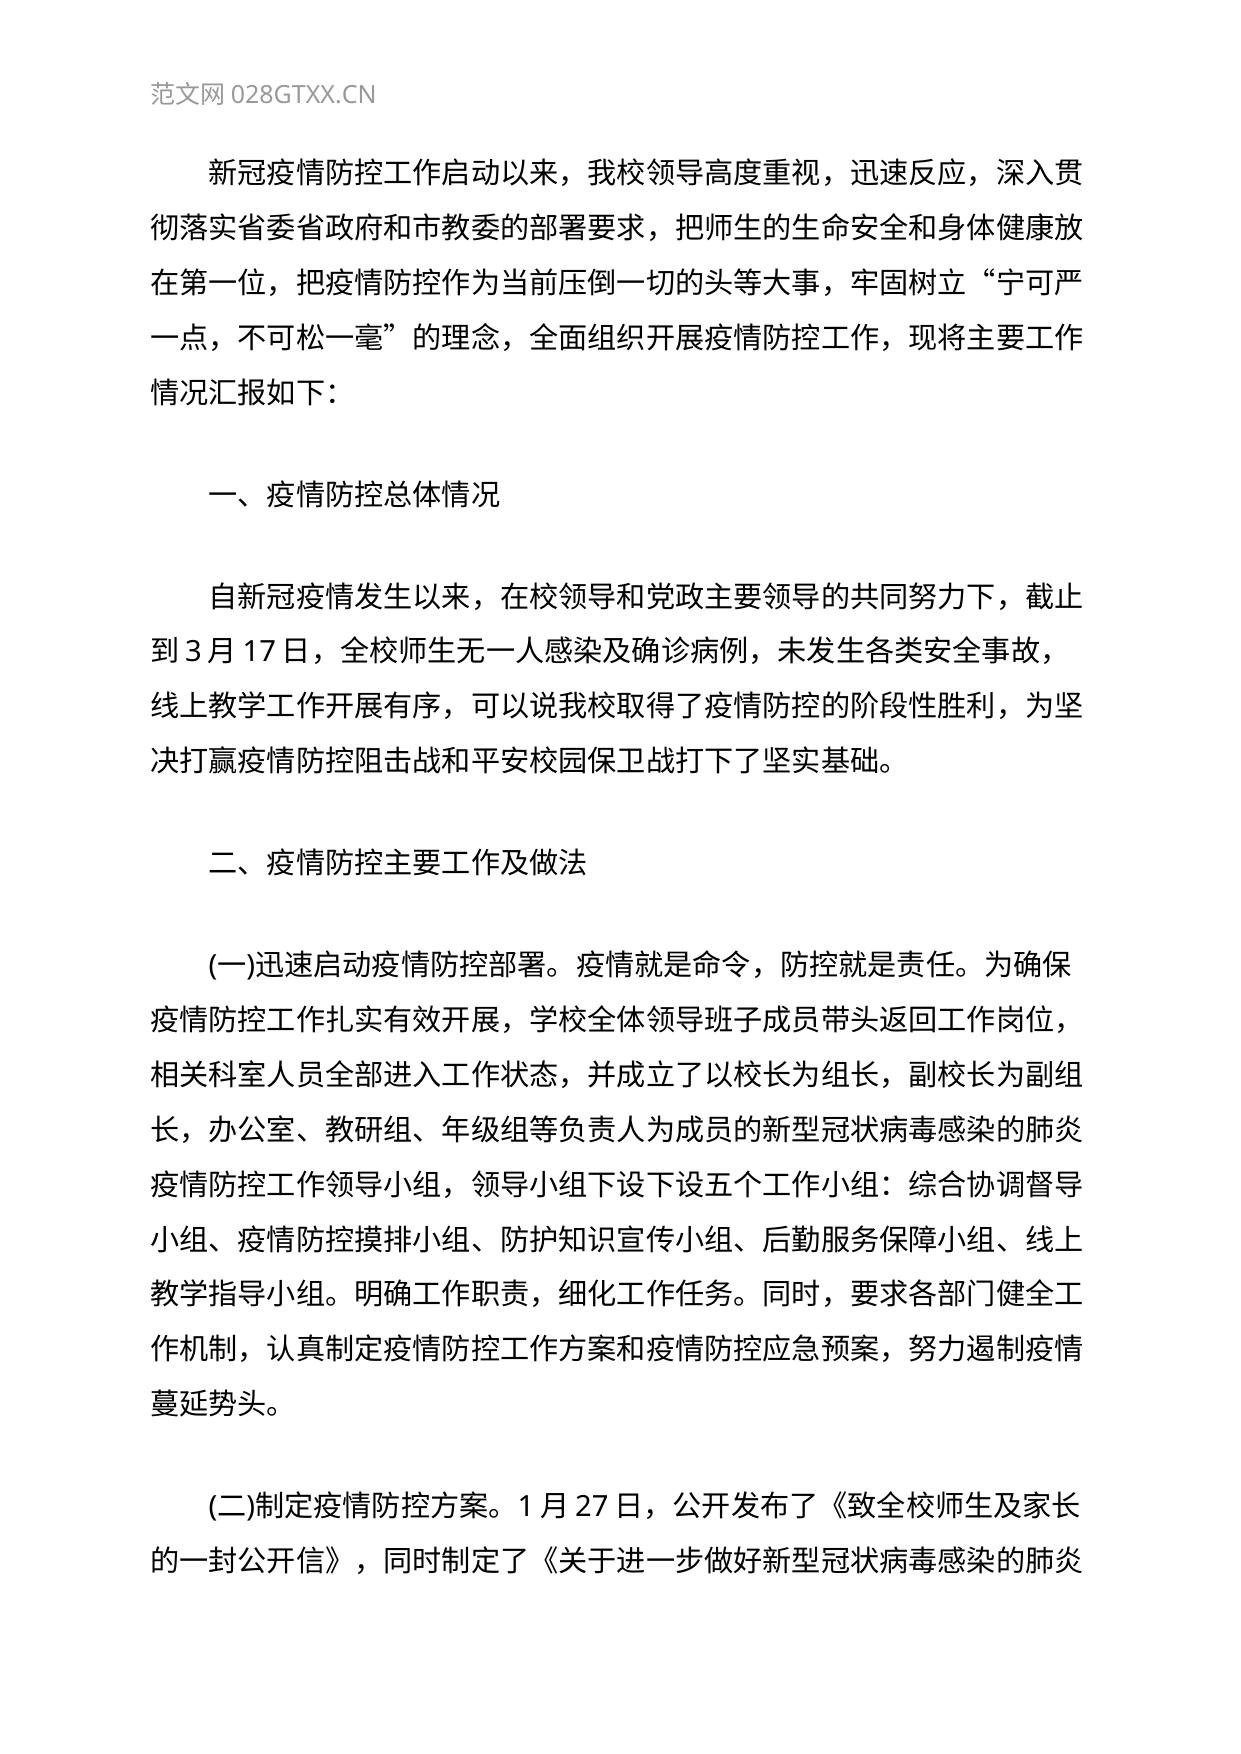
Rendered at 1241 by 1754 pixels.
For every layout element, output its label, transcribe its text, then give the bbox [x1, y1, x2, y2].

text 自新冠疫情发生以来，在校领导和党政主要领导的共同努力下，截止到3月17日，全校师生无一人感染及确诊病例，未发生各类安全事故，线上教学工作开展有序，可以说我校取得了疫情防控的阶段性胜利，为坚决打赢疫情防控阻击战和平安校园保卫战打下了坚实基础。 [150, 573, 1090, 780]
text 一、疫情防控总体情况 [150, 471, 1090, 514]
text 新冠疫情防控工作启动以来，我校领导高度重视，迅速反应，深入贯彻落实省委省政府和市教委的部署要求，把师生的生命安全和身体健康放在第一位，把疫情防控作为当前压倒一切的头等大事，牢固树立“宁可严一点，不可松一毫”的理念，全面组织开展疫情防控工作，现将主要工作情况汇报如下： [150, 150, 1090, 412]
text 二、疫情防控主要工作及做法 [150, 840, 1090, 882]
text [150, 1482, 1090, 1580]
text (一)迅速启动疫情防控部署。疫情就是命令，防控就是责任。为确保疫情防控工作扎实有效开展，学校全体领导班子成员带头返回工作岗位，相关科室人员全部进入工作状态，并成立了以校长为组长，副校长为副组长，办公室、教研组、年级组等负责人为成员的新型冠状病毒感染的肺炎疫情防控工作领导小组，领导小组下设下设五个工作小组：综合协调督导小组、疫情防控摸排小组、防护知识宣传小组、后勤服务保障小组、线上教学指导小组。明确工作职责，细化工作任务。同时，要求各部门健全工作机制，认真制定疫情防控工作方案和疫情防控应急预案，努力遏制疫情蔓延势头。 [150, 941, 1090, 1423]
